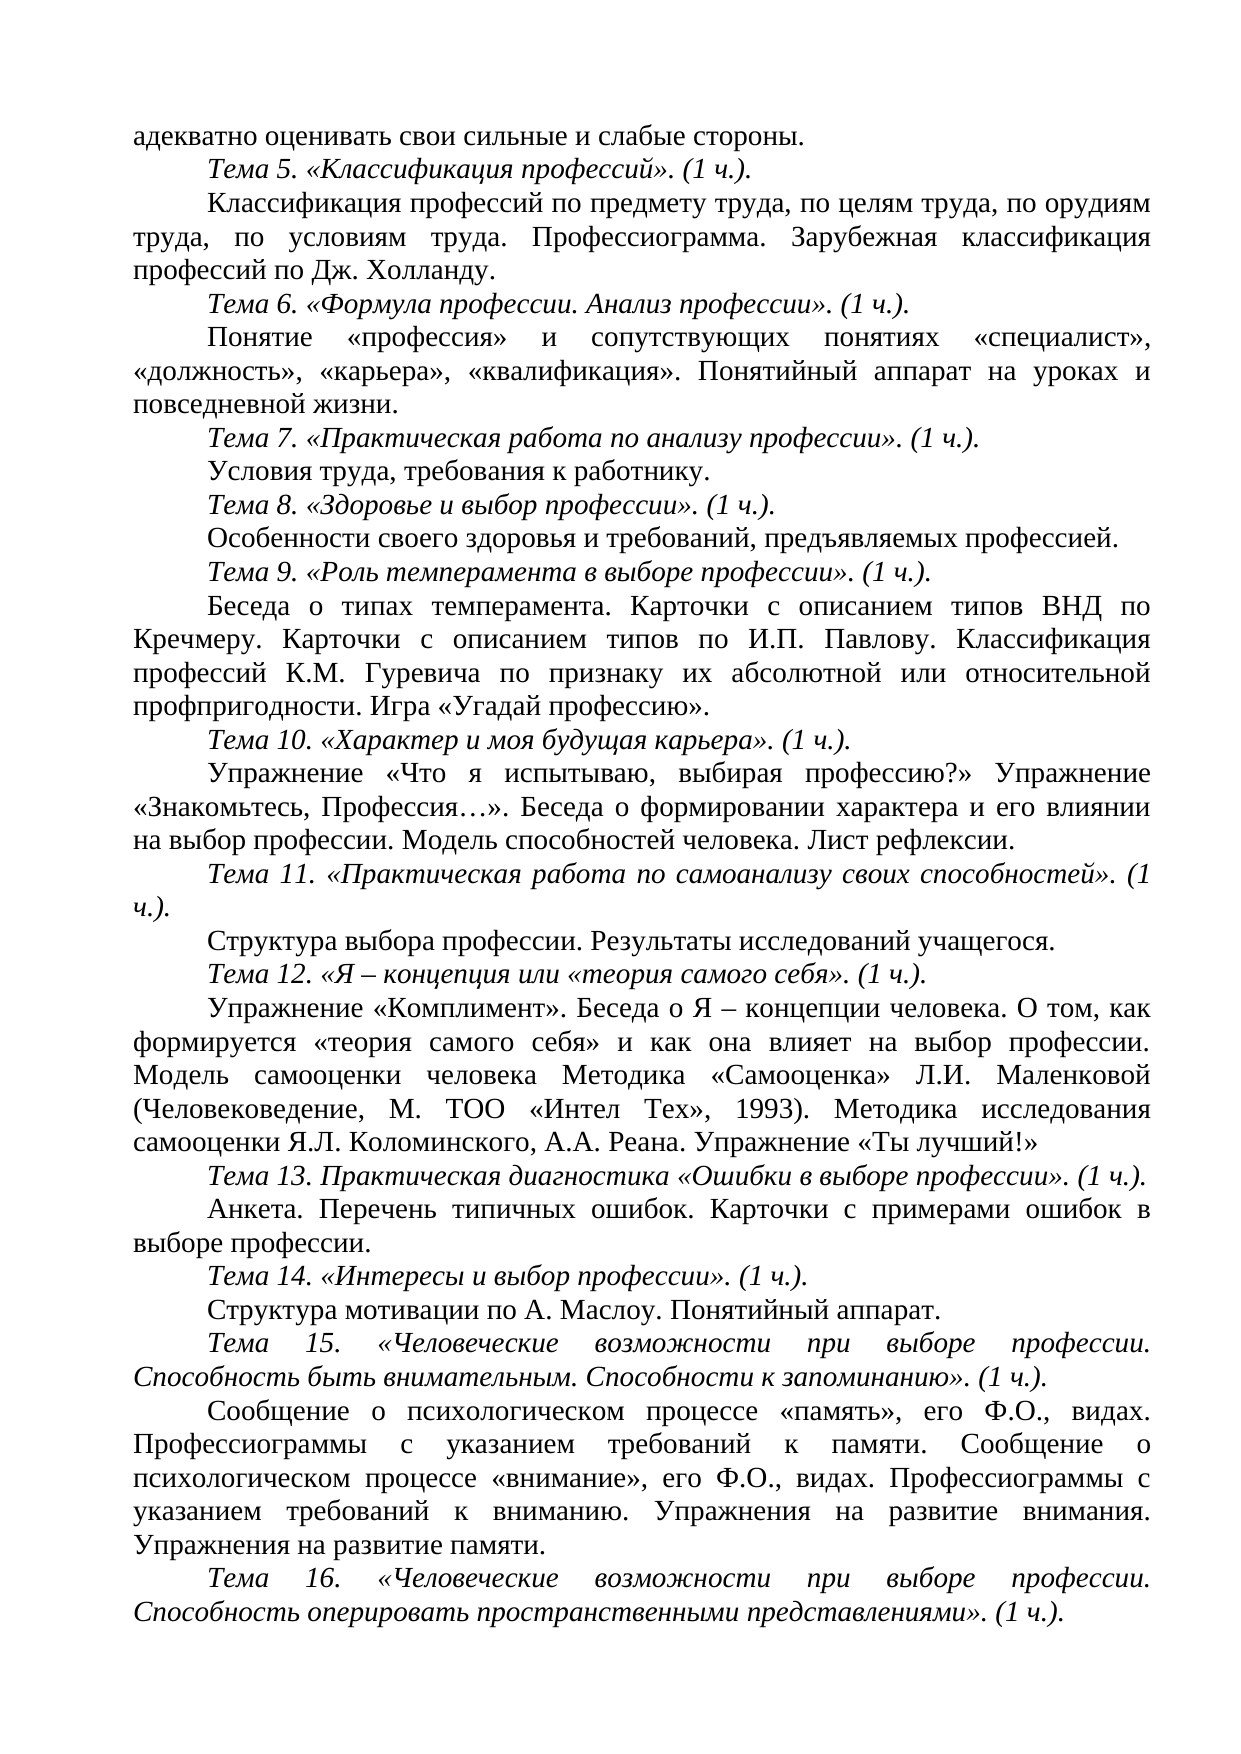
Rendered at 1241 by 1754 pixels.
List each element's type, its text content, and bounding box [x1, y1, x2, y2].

text Тема 14. «Интересы и выбор профессии». (1 ч.). [133, 1258, 1152, 1292]
text Тема 15. «Человеческие возможности при выборе профессии. Способность быть внимательным. Способности к запоминанию». (1 ч.). [133, 1326, 1152, 1393]
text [133, 118, 1152, 152]
text Беседа о типах темперамента. Карточки с описанием типов ВНД по Кречмеру. Карточки с описанием типов по И.П. Павлову. Классификация профессий К.М. Гуревича по признаку их абсолютной или относительной профпригодности. Игра «Угадай профессию». [133, 588, 1152, 722]
text Упражнение «Комплимент». Беседа о Я – концепции человека. О том, как формируется «теория самого себя» и как она влияет на выбор профессии. Модель самооценки человека Методика «Самооценка» Л.И. Маленковой (Человековедение, М. ТОО «Интел Тех», 1993). Методика исследования самооценки Я.Л. Коломинского, А.А. Реана. Упражнение «Ты лучший!» [133, 990, 1152, 1158]
text Тема 11. «Практическая работа по самоанализу своих способностей». (1 ч.). [133, 856, 1152, 923]
text Упражнение «Что я испытываю, выбирая профессию?» Упражнение «Знакомьтесь, Профессия…». Беседа о формировании характера и его влиянии на выбор профессии. Модель способностей человека. Лист рефлексии. [133, 755, 1152, 856]
text Условия труда, требования к работнику. [133, 453, 1152, 487]
text Тема 6. «Формула профессии. Анализ профессии». (1 ч.). [133, 286, 1152, 319]
text Тема 5. «Классификация профессий». (1 ч.). [133, 152, 1152, 185]
text Анкета. Перечень типичных ошибок. Карточки с примерами ошибок в выборе профессии. [133, 1191, 1152, 1258]
text Особенности своего здоровья и требований, предъявляемых профессией. [133, 521, 1152, 554]
text Структура выбора профессии. Результаты исследований учащегося. [133, 923, 1152, 957]
text Тема 12. «Я – концепция или «теория самого себя». (1 ч.). [133, 957, 1152, 990]
text Тема 16. «Человеческие возможности при выборе профессии. Способность оперировать пространственными представлениями». (1 ч.). [133, 1560, 1152, 1627]
text Тема 9. «Роль темперамента в выборе профессии». (1 ч.). [133, 554, 1152, 588]
text Тема 8. «Здоровье и выбор профессии». (1 ч.). [133, 487, 1152, 521]
text Понятие «профессия» и сопутствующих понятиях «специалист», «должность», «карьера», «квалификация». Понятийный аппарат на уроках и повседневной жизни. [133, 319, 1152, 420]
text Классификация профессий по предмету труда, по целям труда, по орудиям труда, по условиям труда. Профессиограмма. Зарубежная классификация профессий по Дж. Холланду. [133, 185, 1152, 286]
text Структура мотивации по А. Маслоу. Понятийный аппарат. [133, 1292, 1152, 1326]
text Тема 10. «Характер и моя будущая карьера». (1 ч.). [133, 722, 1152, 755]
text Тема 13. Практическая диагностика «Ошибки в выборе профессии». (1 ч.). [133, 1158, 1152, 1191]
text Тема 7. «Практическая работа по анализу профессии». (1 ч.). [133, 420, 1152, 453]
text Сообщение о психологическом процессе «память», его Ф.О., видах. Профессиограммы с указанием требований к памяти. Сообщение о психологическом процессе «внимание», его Ф.О., видах. Профессиограммы с указанием требований к вниманию. Упражнения на развитие внимания. Упражнения на развитие памяти. [133, 1393, 1152, 1560]
